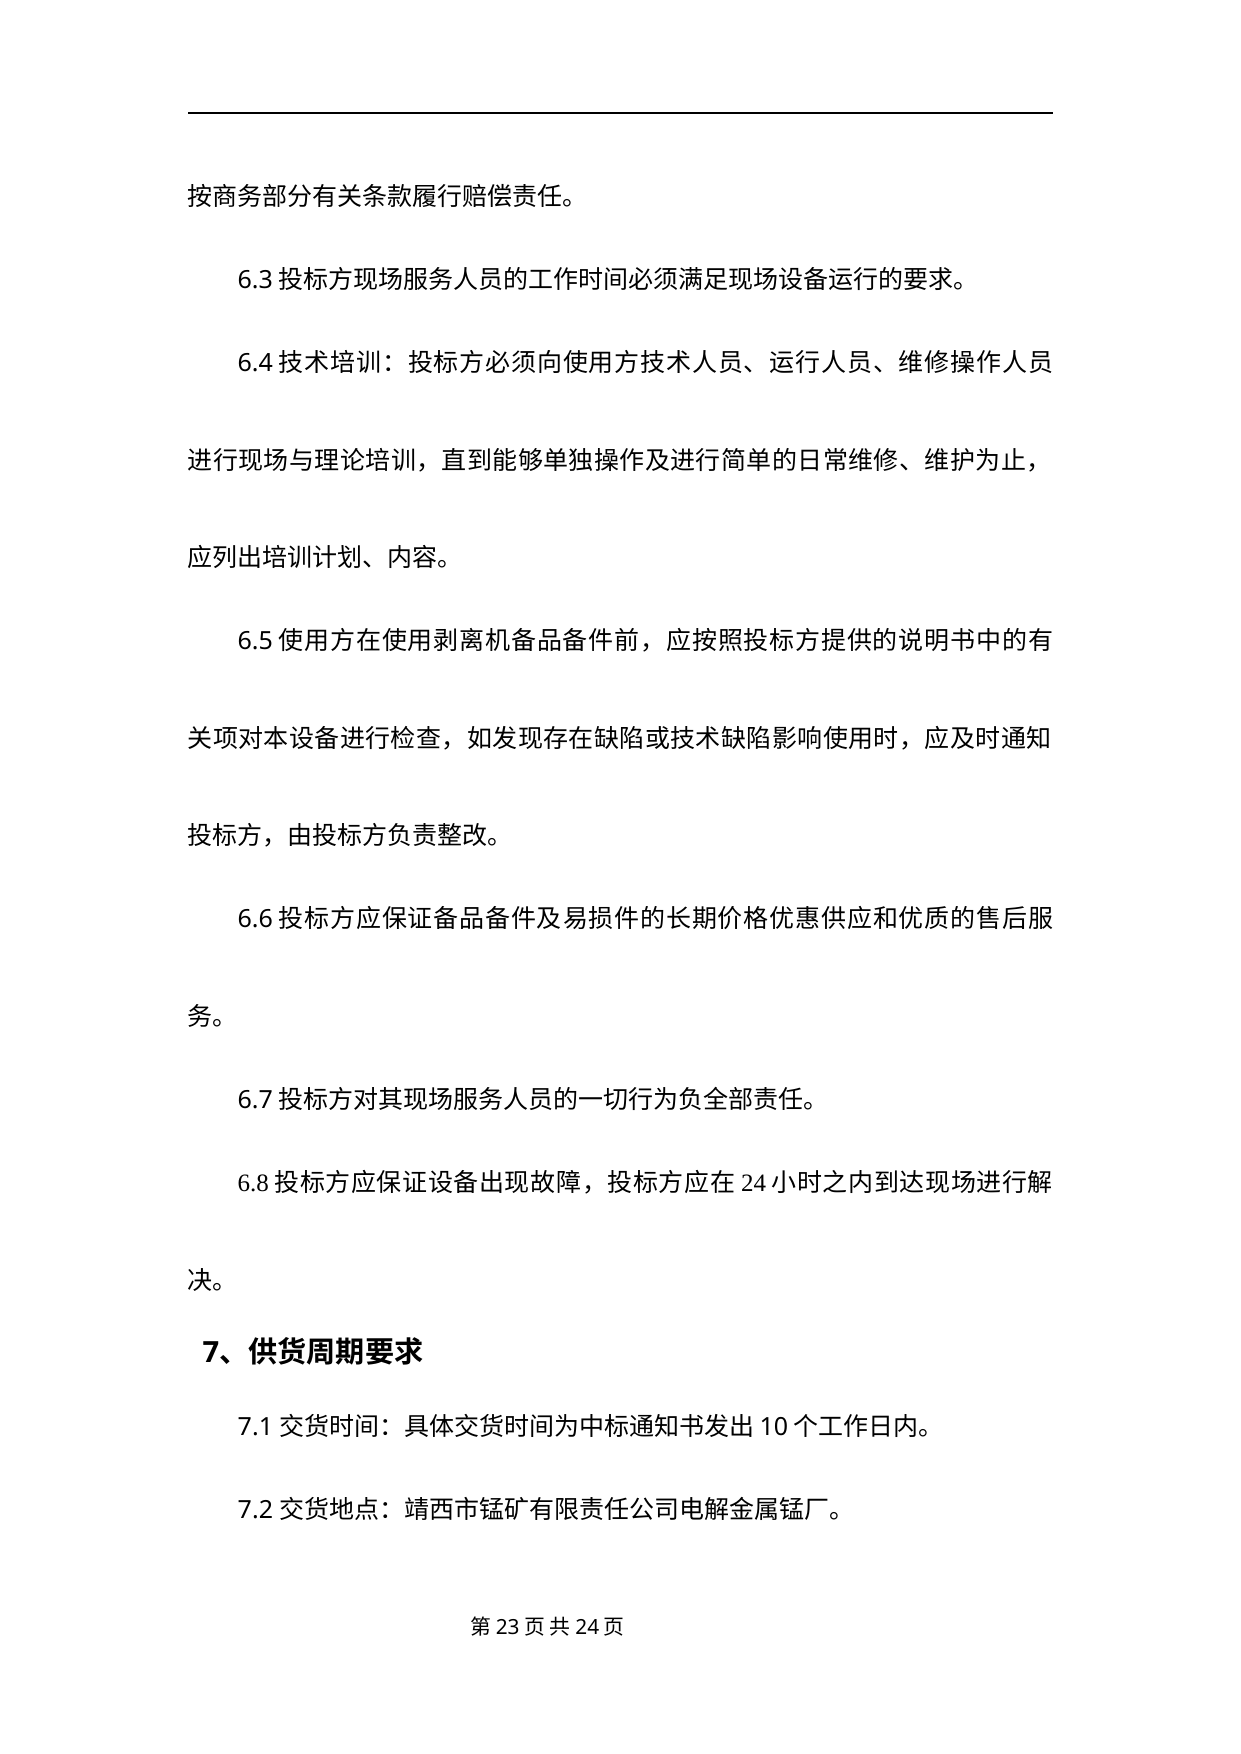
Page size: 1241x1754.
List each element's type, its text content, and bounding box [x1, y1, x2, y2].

text 7.2 交货地点：靖西市锰矿有限责任公司电解金属锰厂。 [187, 1476, 1053, 1541]
text 7.1 交货时间：具体交货时间为中标通知书发出10个工作日内。 [187, 1392, 1053, 1457]
list 6.4技术培训：投标方必须向使用方技术人员、运行人员、维修操作人员进行现场与理论培训，直到能够单独操作及进行简单的日常维修、维护为止，应列出培训计划、内容。 [187, 328, 1053, 588]
list 6.5使用方在使用剥离机备品备件前，应按照投标方提供的说明书中的有关项对本设备进行检查，如发现存在缺陷或技术缺陷影响使用时，应及时通知投标方，由投标方负责整改。 [187, 606, 1053, 866]
list 6.6投标方应保证备品备件及易损件的长期价格优惠供应和优质的售后服务。 [187, 884, 1053, 1047]
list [187, 162, 1053, 227]
list 6.3投标方现场服务人员的工作时间必须满足现场设备运行的要求。 [187, 245, 1053, 310]
subtitle 7、供货周期要求 [202, 1329, 1053, 1371]
list 6.7投标方对其现场服务人员的一切行为负全部责任。 [187, 1065, 1053, 1130]
text 6.8投标方应保证设备出现故障，投标方应在24小时之内到达现场进行解决。 [187, 1148, 1053, 1311]
